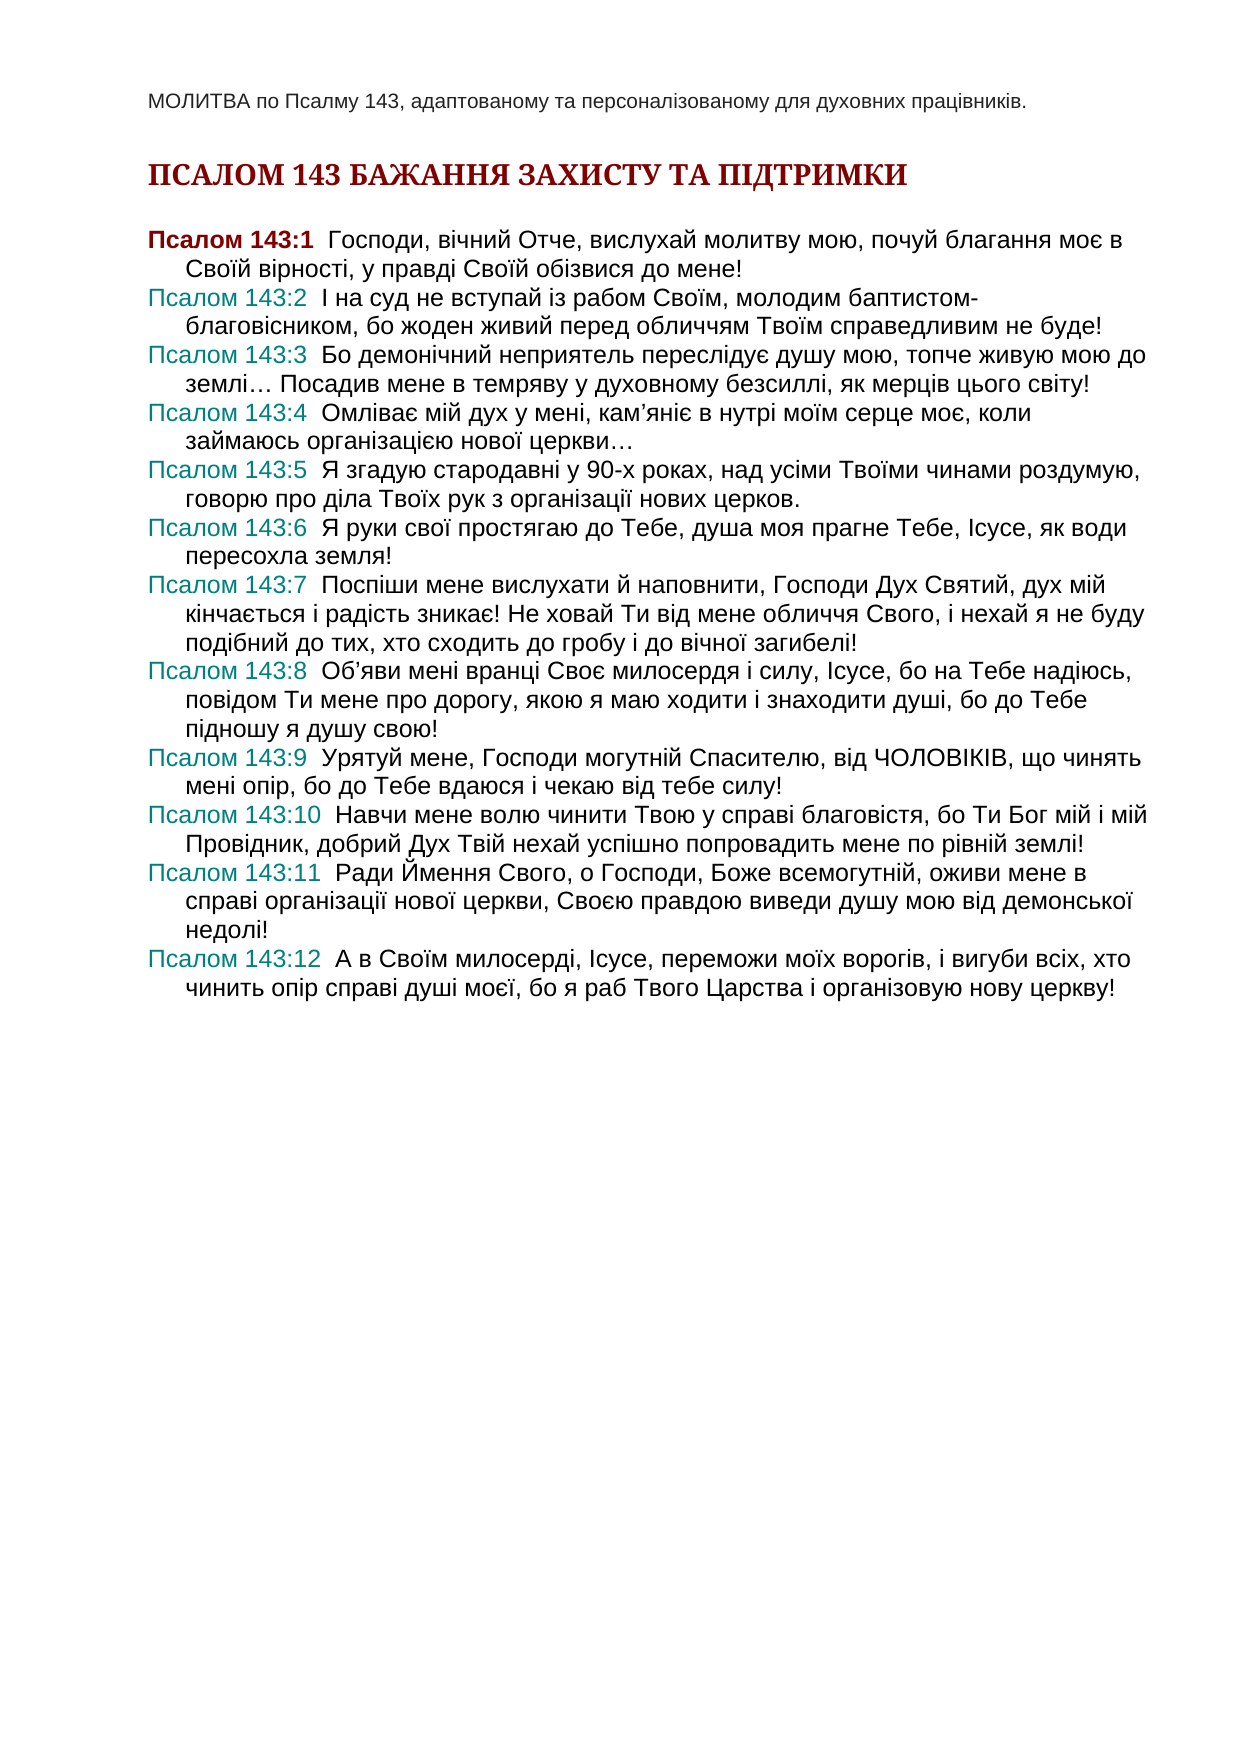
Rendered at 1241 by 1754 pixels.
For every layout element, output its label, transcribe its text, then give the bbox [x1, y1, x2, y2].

text Псалом 143:6 Я руки свої простягаю до Тебе, душа моя прагне Тебе, Ісусе, як води пересохла земля! [148, 512, 1152, 570]
text Псалом 143:5 Я згадую стародавні у 90-х роках, над усіми Твоїми чинами роздумую, говорю про діла Твоїх рук з організації нових церков. [148, 455, 1152, 512]
text Псалом 143:4 Омліває мій дух у мені, кам’яніє в нутрі моїм серце моє, коли займаюсь організацією нової церкви… [148, 397, 1152, 455]
text Псалом 143:2 І на суд не вступай із рабом Своїм, молодим баптистом-благовісником, бо жоден живий перед обличчям Твоїм справедливим не буде! [148, 282, 1152, 340]
text Псалом 143:3 Бо демонічний неприятель переслідує душу мою, топче живую мою до землі… Посадив мене в темряву у духовному безсиллі, як мерців цього світу! [148, 340, 1152, 397]
text Псалом 143:1 Господи, вічний Отче, вислухай молитву мою, почуй благання моє в Своїй вірності, у правді Своїй обізвися до мене! [148, 225, 1152, 282]
text Псалом 143:9 Урятуй мене, Господи могутній Спасителю, від ЧОЛОВІКІВ, що чинять мені опір, бо до Тебе вдаюся і чекаю від тебе силу! [148, 742, 1152, 800]
text Псалом 143:12 А в Своїм милосерді, Ісусе, переможи моїх ворогів, і вигуби всіх, хто чинить опір справі душі моєї, бо я раб Твого Царства і організовую нову церкву! [148, 944, 1152, 1001]
text МОЛИТВА по Псалму 143, адаптованому та персоналізованому для духовних працівників. [148, 88, 1152, 112]
text ПСАЛОМ 143 БАЖАННЯ ЗАХИСТУ ТА ПІДТРИМКИ [148, 154, 1152, 194]
text Псалом 143:7 Поспіши мене вислухати й наповнити, Господи Дух Святий, дух мій кінчається і радість зникає! Не ховай Ти від мене обличчя Свого, і нехай я не буду подібний до тих, хто сходить до гробу і до вічної загибелі! [148, 570, 1152, 656]
text Псалом 143:11 Ради Ймення Свого, о Господи, Боже всемогутній, оживи мене в справі організації нової церкви, Своєю правдою виведи душу мою від демонської недолі! [148, 857, 1152, 944]
text Псалом 143:8 Об’яви мені вранці Своє милосердя і силу, Ісусе, бо на Тебе надіюсь, повідом Ти мене про дорогу, якою я маю ходити і знаходити душі, бо до Тебе підношу я душу свою! [148, 656, 1152, 742]
text Псалом 143:10 Навчи мене волю чинити Твою у справі благовістя, бо Ти Бог мій і мій Провідник, добрий Дух Твій нехай успішно попровадить мене по рівній землі! [148, 800, 1152, 857]
